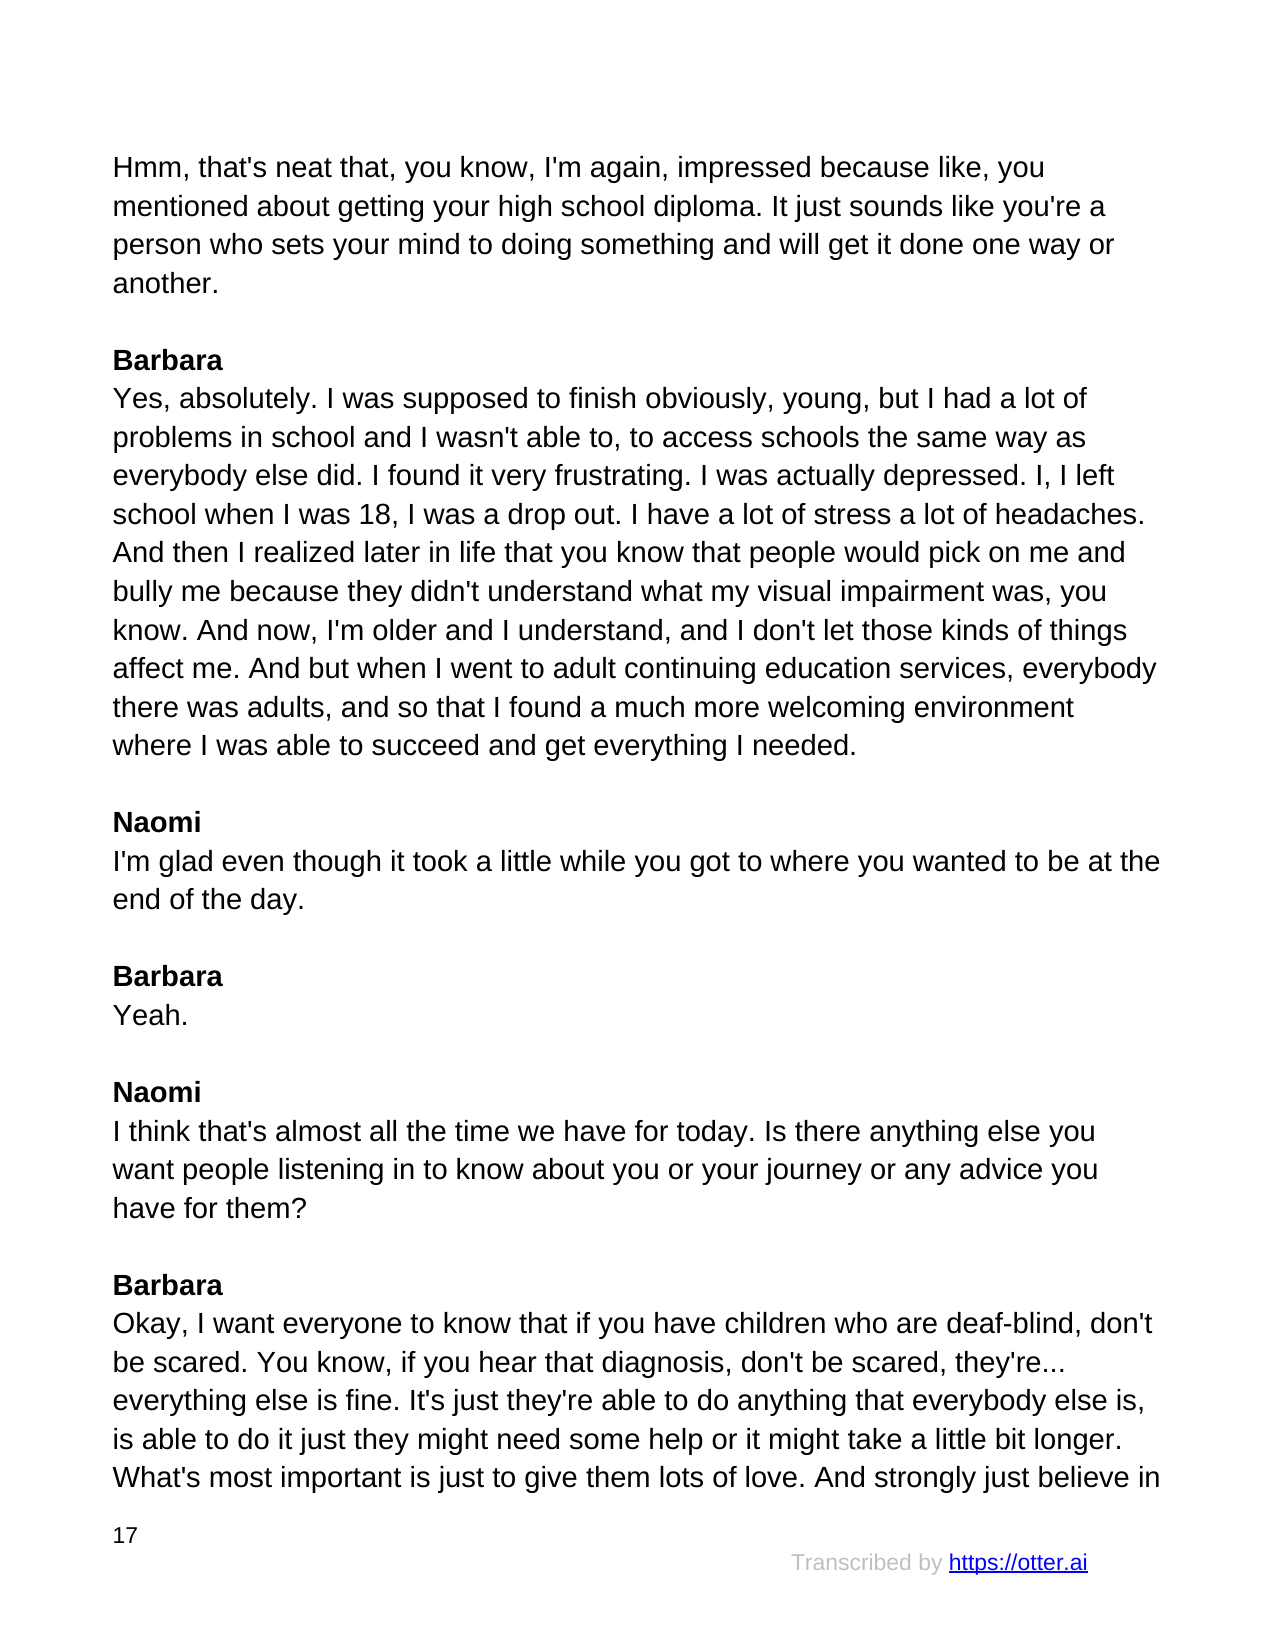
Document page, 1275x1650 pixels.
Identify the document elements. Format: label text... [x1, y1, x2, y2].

text Barbara [112, 1268, 1162, 1301]
text Naomi [112, 805, 1162, 839]
text I think that's almost all the time we have for today. Is there anything else you want people listening in to know about you or your journey or any advice you have for them? [112, 1113, 1162, 1224]
text Barbara [112, 343, 1162, 376]
text Hmm, that's neat that, you know, I'm again, impressed because like, you mentioned about getting your high school diploma. It just sounds like you're a person who sets your mind to doing something and will get it done one way or another. [112, 150, 1162, 299]
text Barbara [112, 959, 1162, 993]
text Yeah. [112, 998, 1162, 1031]
text I'm glad even though it took a little while you got to where you wanted to be at the end of the day. [112, 844, 1162, 916]
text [112, 1306, 1162, 1494]
text Naomi [112, 1075, 1162, 1108]
text Yes, absolutely. I was supposed to finish obviously, young, but I had a lot of problems in school and I wasn't able to, to access schools the same way as everybody else did. I found it very frustrating. I was actually depressed. I, I left school when I was 18, I was a drop out. I have a lot of stress a lot of headaches. And then I realized later in life that you know that people would pick on me and bully me because they didn't understand what my visual impairment was, you know. And now, I'm older and I understand, and I don't let those kinds of things affect me. And but when I went to adult continuing education services, everybody there was adults, and so that I found a much more welcoming environment where I was able to succeed and get everything I needed. [112, 381, 1162, 762]
